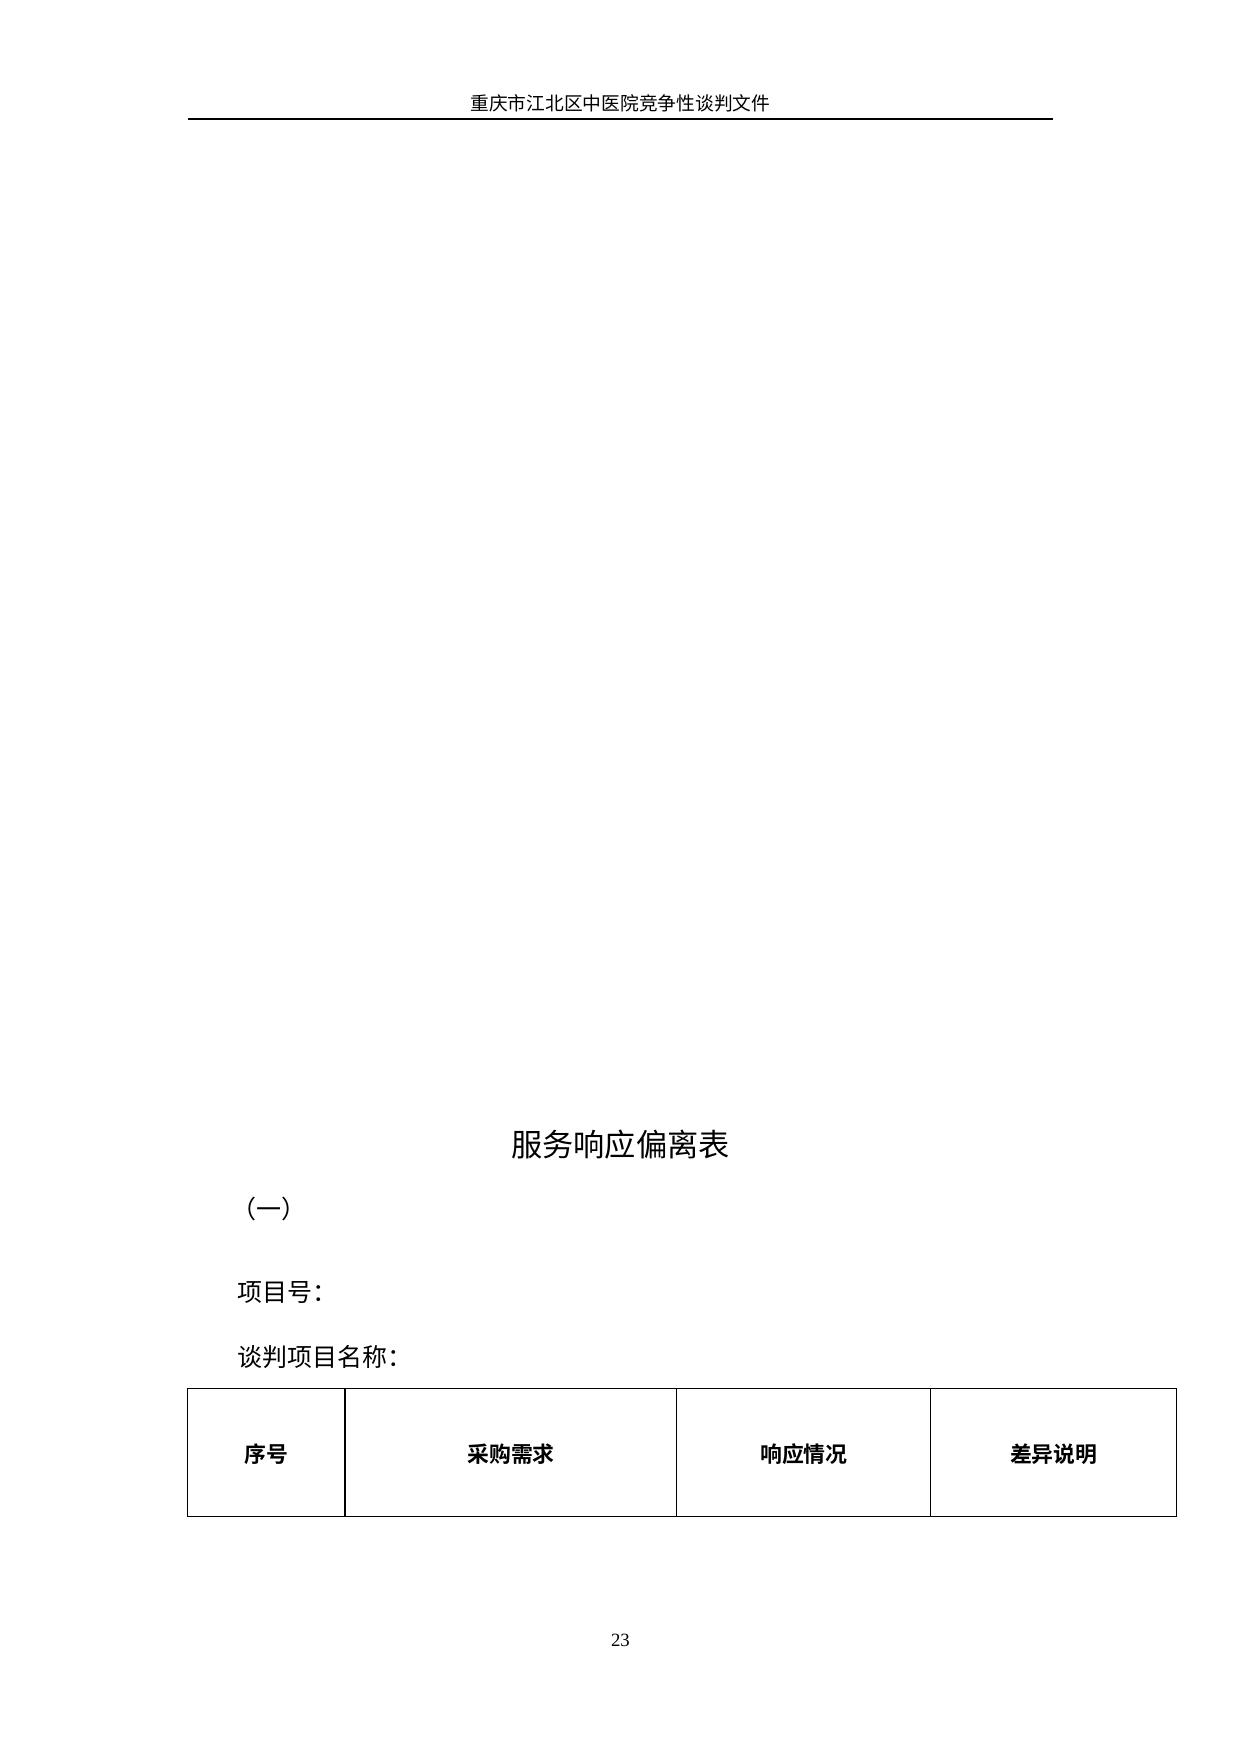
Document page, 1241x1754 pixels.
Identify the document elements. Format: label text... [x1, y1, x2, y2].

text 项目号： [187, 1258, 1053, 1323]
table_header 序号 [188, 1389, 344, 1516]
table_header 响应情况 [677, 1389, 930, 1516]
text （一） [187, 1175, 1053, 1240]
table_header 采购需求 [346, 1389, 676, 1516]
text 谈判项目名称： [187, 1323, 1053, 1388]
text 服务响应偏离表 [187, 1110, 1053, 1175]
table_header 差异说明 [931, 1389, 1176, 1516]
